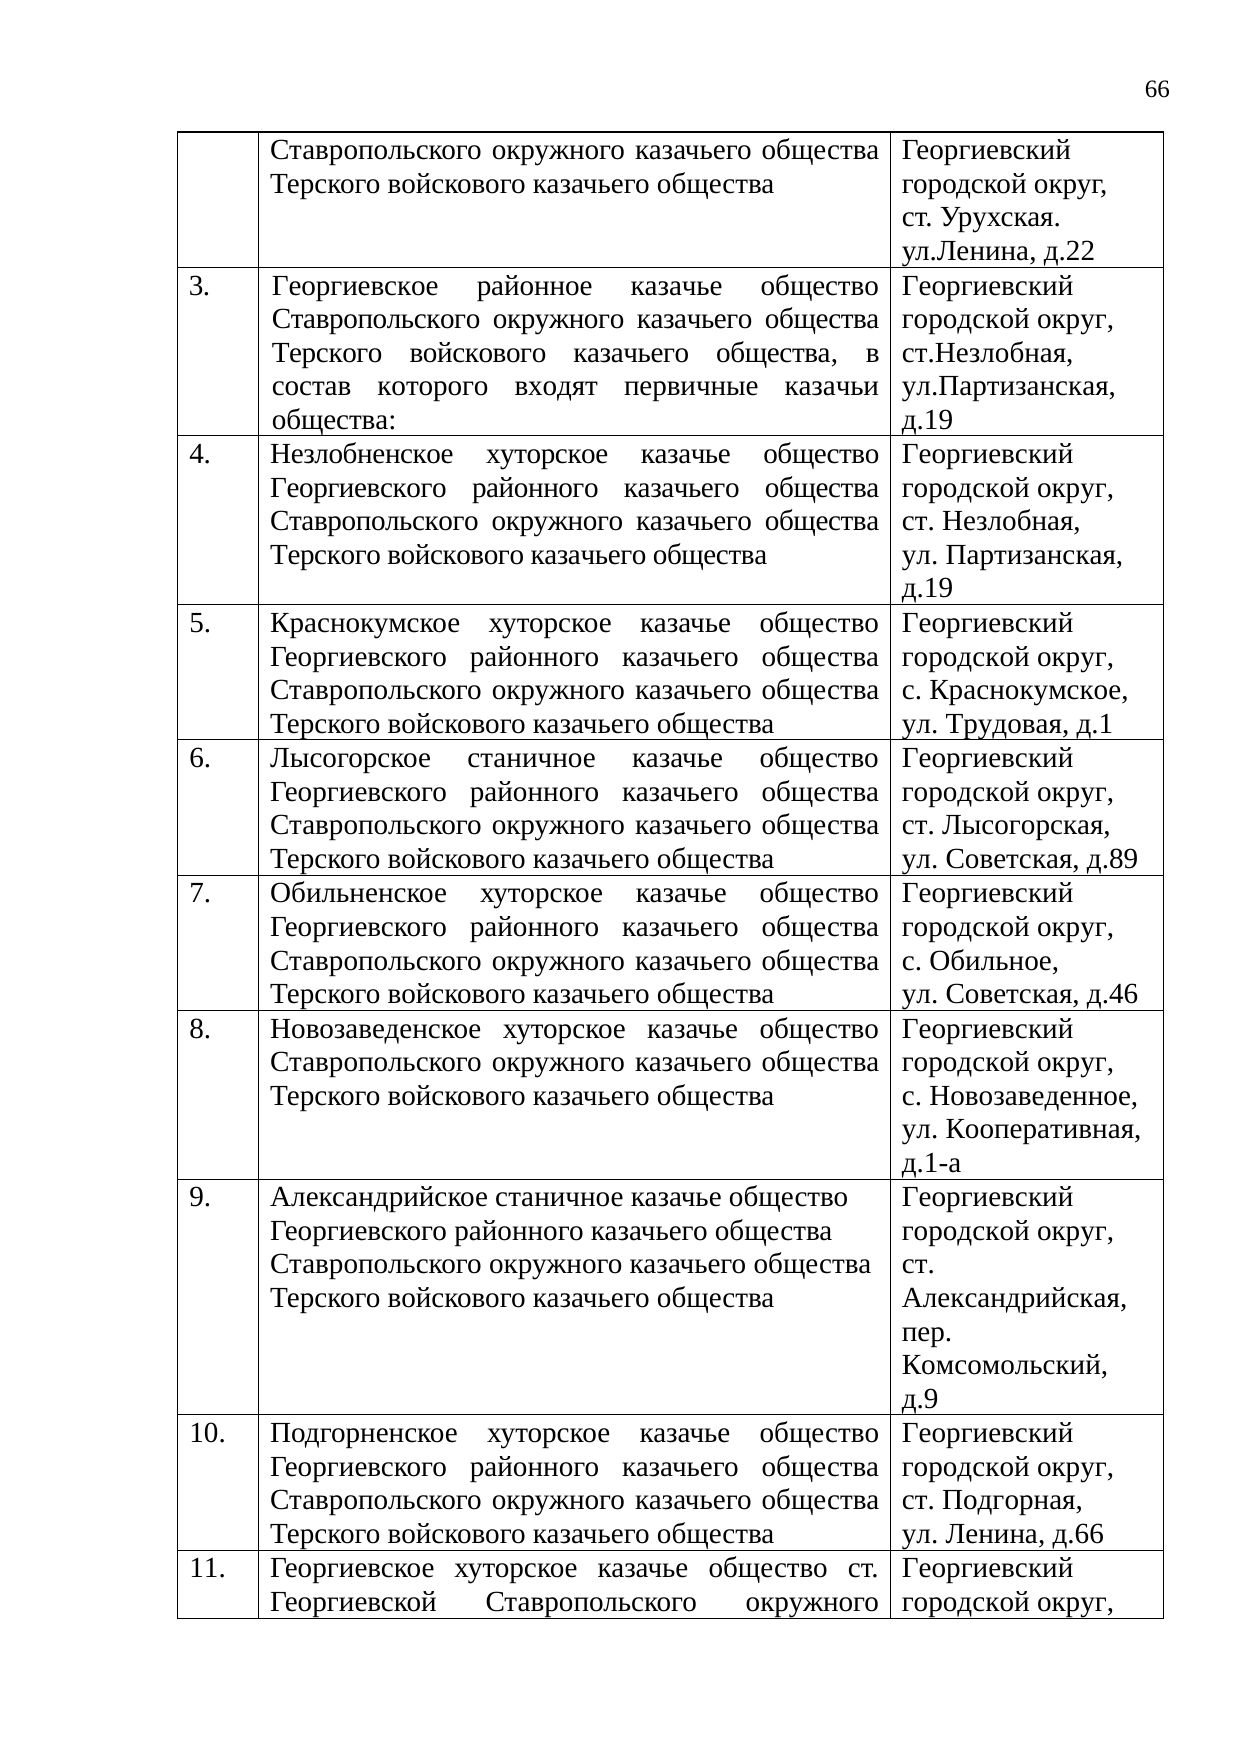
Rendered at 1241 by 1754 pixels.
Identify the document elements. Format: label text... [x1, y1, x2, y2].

table_cell Георгиевский городской округ, с. Обильное, ул. Советская, д.46 [891, 876, 1163, 1010]
table_cell 10. [178, 1415, 258, 1549]
table_cell Георгиевский городской округ, ст. Незлобная, ул. Партизанская, д.19 [891, 436, 1163, 604]
table_cell Георгиевский городской округ, ст.Незлобная, ул.Партизанская, д.19 [891, 268, 1163, 435]
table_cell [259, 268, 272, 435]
table_cell Георгиевский городской округ, ст. Подгорная, ул. Ленина, д.66 [891, 1415, 1163, 1549]
table_cell 2. [178, 133, 258, 267]
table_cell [891, 1551, 1163, 1618]
table_cell Георгиевский городской округ, ст. Александрийская, пер. Комсомольский, д.9 [891, 1180, 1163, 1414]
table_cell Новозаведенское хуторское казачье общество Ставропольского окружного казачьего общества Терского войскового казачьего общества [259, 1011, 890, 1178]
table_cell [259, 1551, 890, 1618]
table_cell 7. [178, 876, 258, 1010]
table_cell 6. [178, 740, 258, 874]
table_cell Георгиевский городской округ, ст. Лысогорская, ул. Советская, д.89 [891, 740, 1163, 874]
table_cell Георгиевский городской округ, с. Краснокумское, ул. Трудовая, д.1 [891, 605, 1163, 739]
table_cell Александрийское станичное казачье общество Георгиевского районного казачьего общества Ставропольского окружного казачьего общества Терского войскового казачьего общества [259, 1180, 890, 1414]
table_cell Лысогорское станичное казачье общество Георгиевского районного казачьего общества Ставропольского окружного казачьего общества Терского войскового казачьего общества [259, 740, 890, 874]
table_cell 11. [178, 1551, 258, 1618]
table_cell 8. [178, 1011, 258, 1178]
table_cell Георгиевский городской округ, с. Новозаведенное, ул. Кооперативная, д.1-а [891, 1011, 1163, 1178]
table_cell Подгорненское хуторское казачье общество Георгиевского районного казачьего общества Ставропольского окружного казачьего общества Терского войскового казачьего общества [259, 1415, 890, 1549]
table_cell Краснокумское хуторское казачье общество Георгиевского районного казачьего общества Ставропольского окружного казачьего общества Терского войскового казачьего общества [259, 605, 890, 739]
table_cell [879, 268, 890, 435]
table_cell 5. [178, 605, 258, 739]
table_cell 9. [178, 1180, 258, 1414]
table_cell Обильненское хуторское казачье общество Георгиевского районного казачьего общества Ставропольского окружного казачьего общества Терского войскового казачьего общества [259, 876, 890, 1010]
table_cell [891, 133, 1163, 267]
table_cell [259, 133, 890, 267]
table_cell 4. [178, 436, 258, 604]
table_cell Незлобненское хуторское казачье общество Георгиевского районного казачьего общества Ставропольского окружного казачьего общества Терского войскового казачьего общества [259, 436, 890, 604]
table_cell 3. [178, 268, 258, 435]
